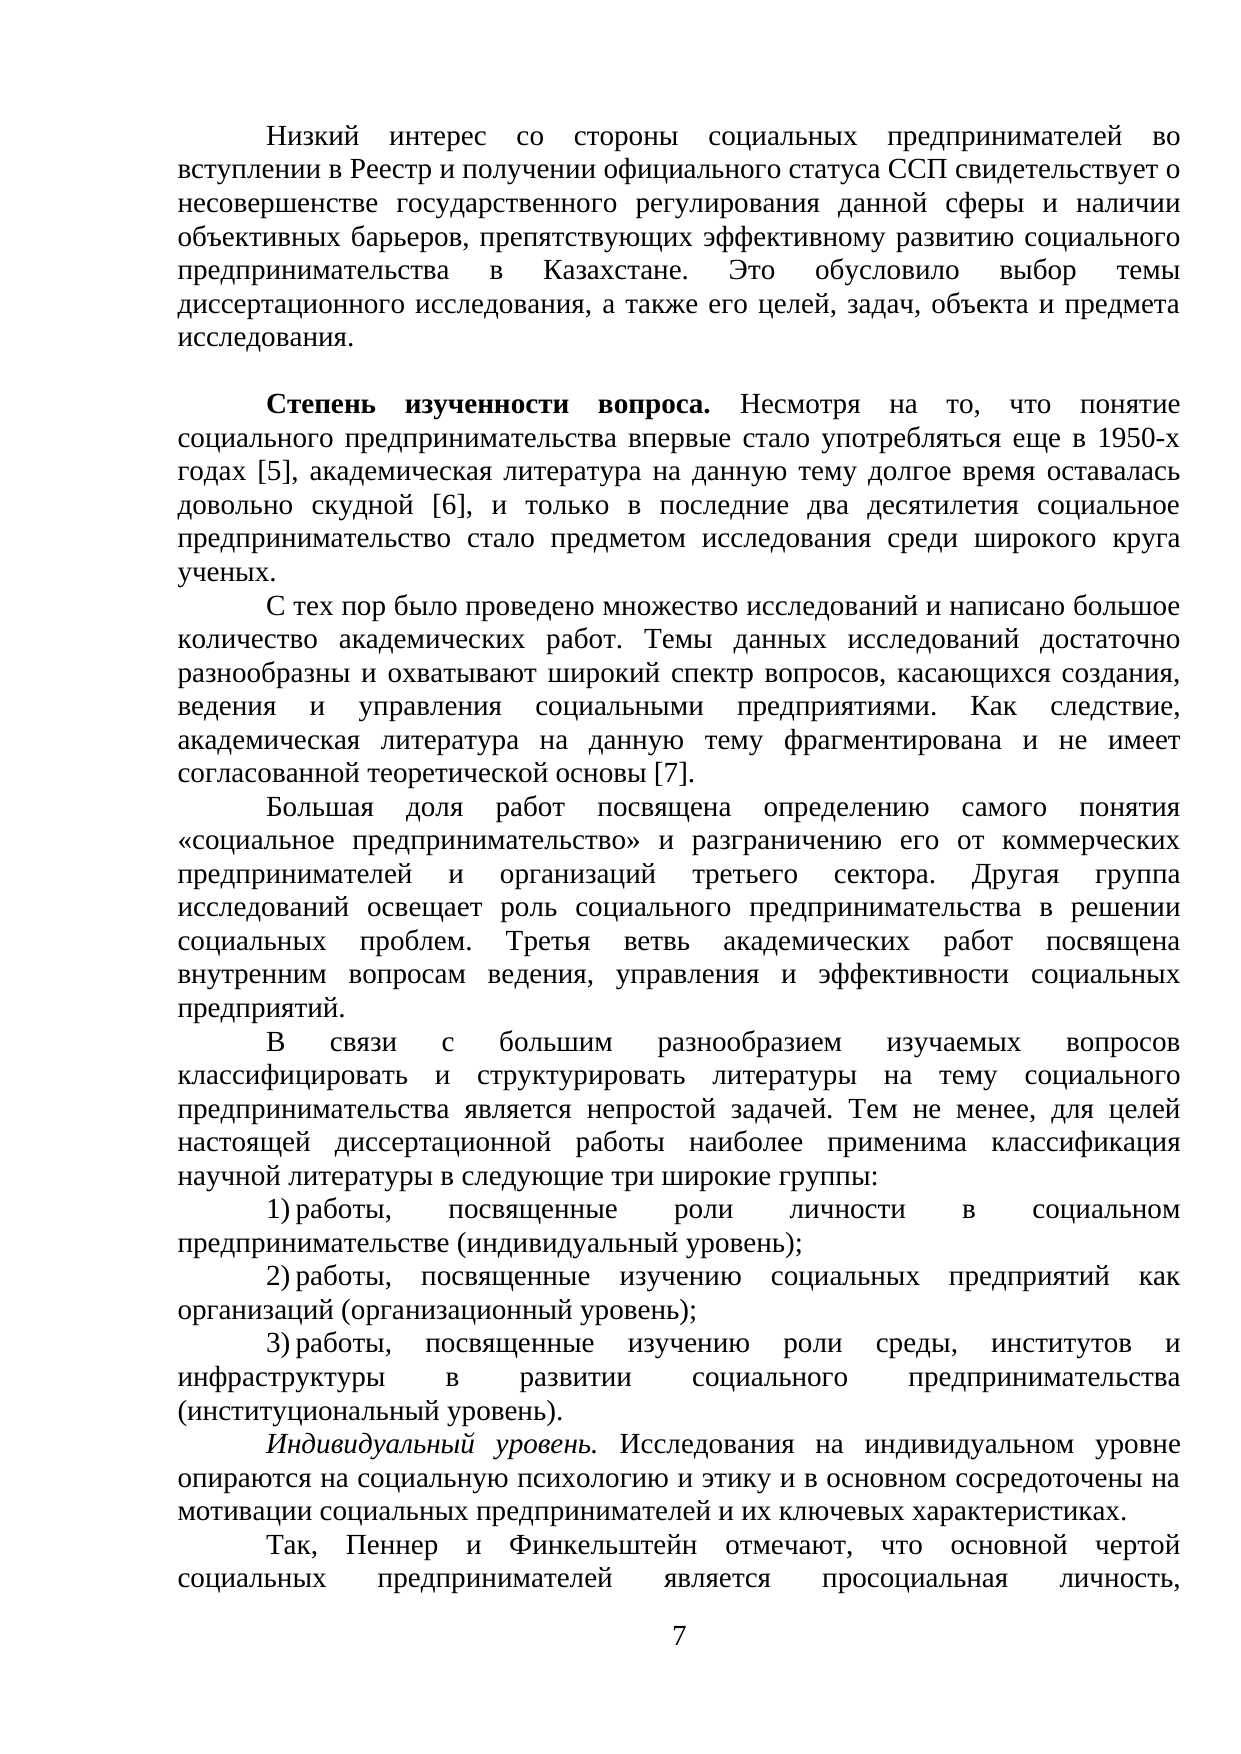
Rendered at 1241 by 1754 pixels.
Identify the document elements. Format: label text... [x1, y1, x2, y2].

text Степень изученности вопроса. Несмотря на то, что понятие социального предпринимательства впервые стало употребляться еще в 1950-х годах [5], академическая литература на данную тему долгое время оставалась довольно скудной [6], и только в последние два десятилетия социальное предпринимательство стало предметом исследования среди широкого круга ученых. [177, 386, 1181, 588]
text Низкий интерес со стороны социальных предпринимателей во вступлении в Реестр и получении официального статуса ССП свидетельствует о несовершенстве государственного регулирования данной сферы и наличии объективных барьеров, препятствующих эффективному развитию социального предпринимательства в Казахстане. Это обусловило выбор темы диссертационного исследования, а также его целей, задач, объекта и предмета исследования. [177, 118, 1181, 353]
list работы, посвященные роли личности в социальном предпринимательстве (индивидуальный уровень); [177, 1191, 1181, 1258]
text В связи с большим разнообразием изучаемых вопросов классифицировать и структурировать литературы на тему социального предпринимательства является непростой задачей. Тем не менее, для целей настоящей диссертационной работы наиболее применима классификация научной литературы в следующие три широкие группы: [177, 1024, 1181, 1191]
list работы, посвященные изучению роли среды, институтов и инфраструктуры в развитии социального предпринимательства (институциональный уровень). [177, 1326, 1181, 1426]
text С тех пор было проведено множество исследований и написано большое количество академических работ. Темы данных исследований достаточно разнообразны и охватывают широкий спектр вопросов, касающихся создания, ведения и управления социальными предприятиями. Как следствие, академическая литература на данную тему фрагментирована и не имеет согласованной теоретической основы [7]. [177, 588, 1181, 789]
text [177, 1527, 1181, 1594]
list работы, посвященные изучению социальных предприятий как организаций (организационный уровень); [177, 1258, 1181, 1326]
text Большая доля работ посвящена определению самого понятия «социальное предпринимательство» и разграничению его от коммерческих предпринимателей и организаций третьего сектора. Другая группа исследований освещает роль социального предпринимательства в решении социальных проблем. Третья ветвь академических работ посвящена внутренним вопросам ведения, управления и эффективности социальных предприятий. [177, 789, 1181, 1024]
text Индивидуальный уровень. Исследования на индивидуальном уровне опираются на социальную психологию и этику и в основном сосредоточены на мотивации социальных предпринимателей и их ключевых характеристиках. [177, 1426, 1181, 1527]
